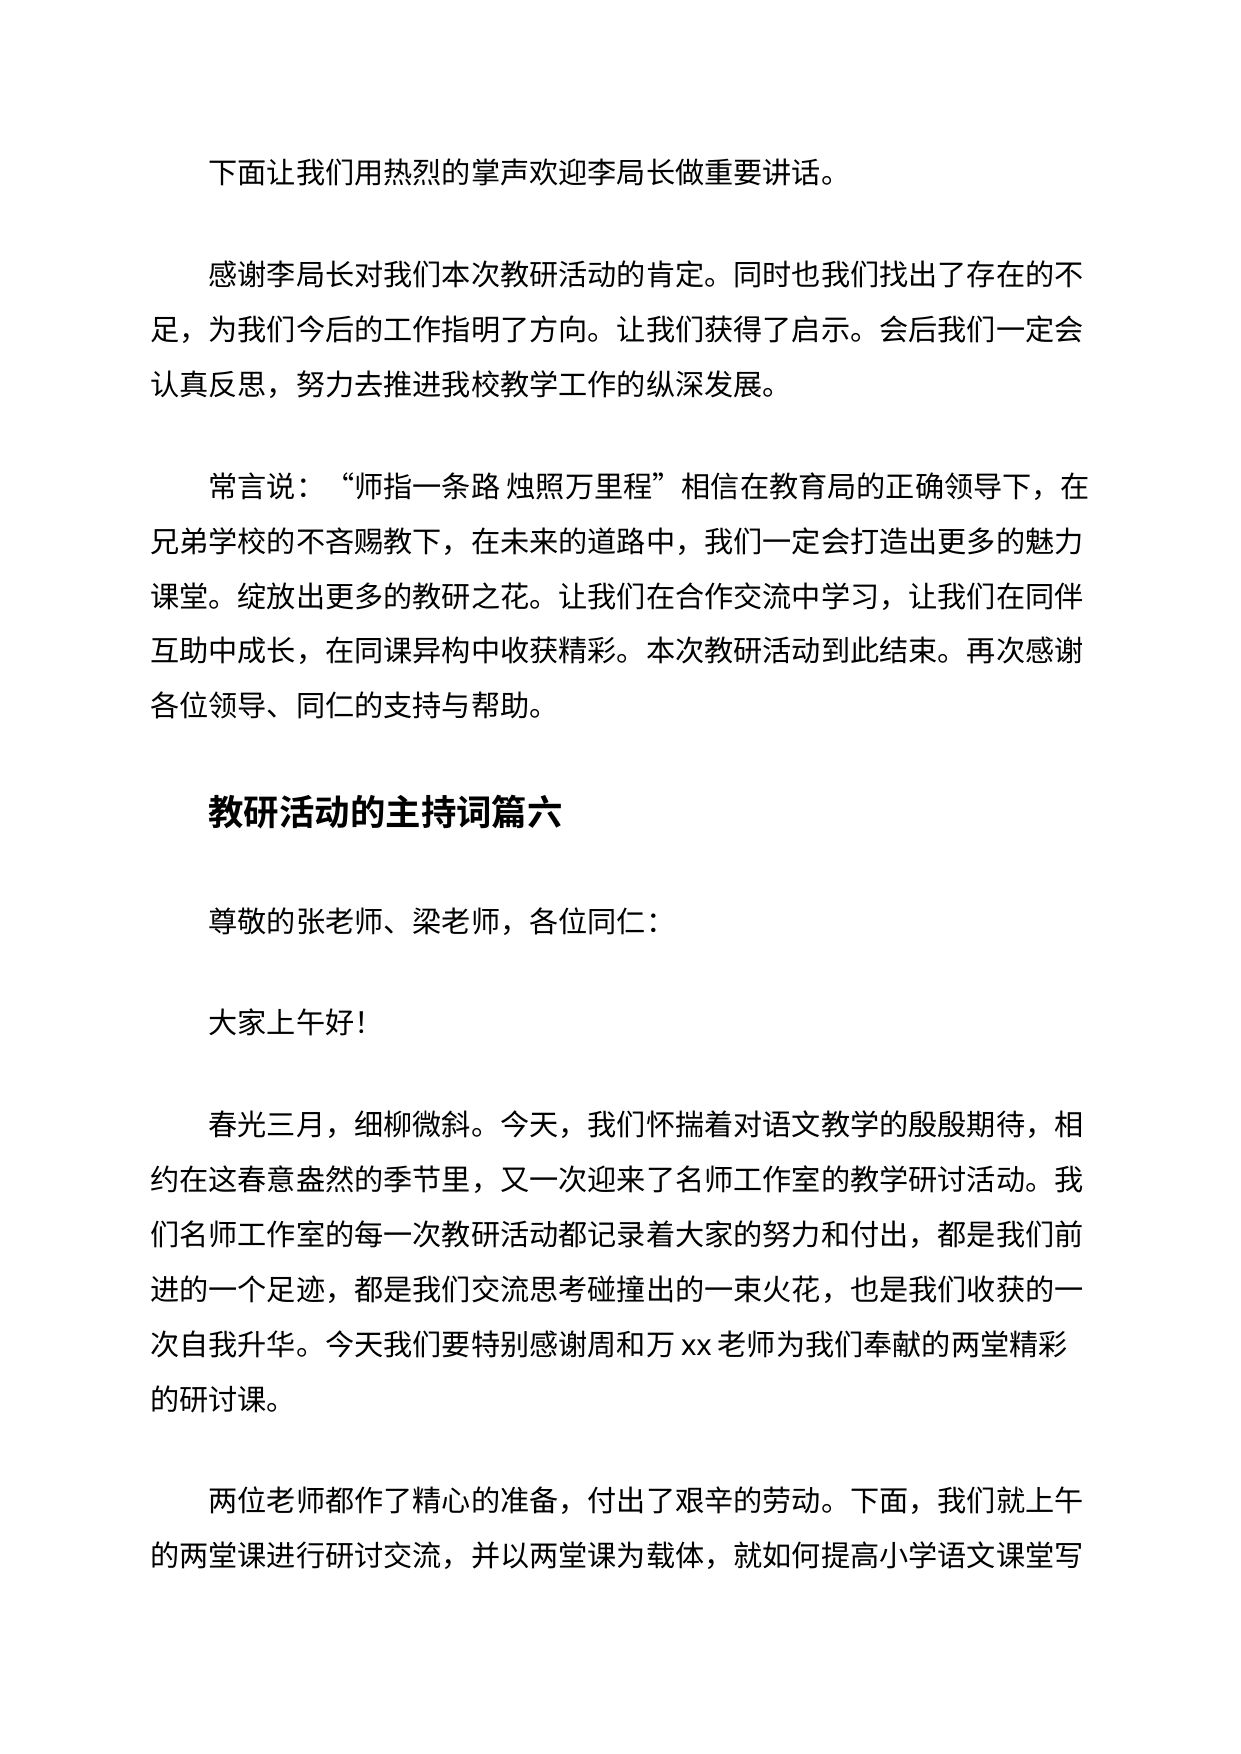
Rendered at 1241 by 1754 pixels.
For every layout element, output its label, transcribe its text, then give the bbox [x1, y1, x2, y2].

text 尊敬的张老师、梁老师，各位同仁： [150, 898, 1090, 940]
text 感谢李局长对我们本次教研活动的肯定。同时也我们找出了存在的不足，为我们今后的工作指明了方向。让我们获得了启示。会后我们一定会认真反思，努力去推进我校教学工作的纵深发展。 [150, 252, 1090, 404]
text 下面让我们用热烈的掌声欢迎李局长做重要讲话。 [150, 150, 1090, 192]
text 常言说：“师指一条路 烛照万里程”相信在教育局的正确领导下，在兄弟学校的不吝赐教下，在未来的道路中，我们一定会打造出更多的魅力课堂。绽放出更多的教研之花。让我们在合作交流中学习，让我们在同伴互助中成长，在同课异构中收获精彩。本次教研活动到此结束。再次感谢各位领导、同仁的支持与帮助。 [150, 463, 1090, 725]
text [150, 1478, 1090, 1575]
text 教研活动的主持词篇六 [150, 785, 1090, 836]
text 春光三月，细柳微斜。今天，我们怀揣着对语文教学的殷殷期待，相约在这春意盎然的季节里，又一次迎来了名师工作室的教学研讨活动。我们名师工作室的每一次教研活动都记录着大家的努力和付出，都是我们前进的一个足迹，都是我们交流思考碰撞出的一束火花，也是我们收获的一次自我升华。今天我们要特别感谢周和万xx老师为我们奉献的两堂精彩的研讨课。 [150, 1102, 1090, 1418]
text 大家上午好！ [150, 1000, 1090, 1042]
